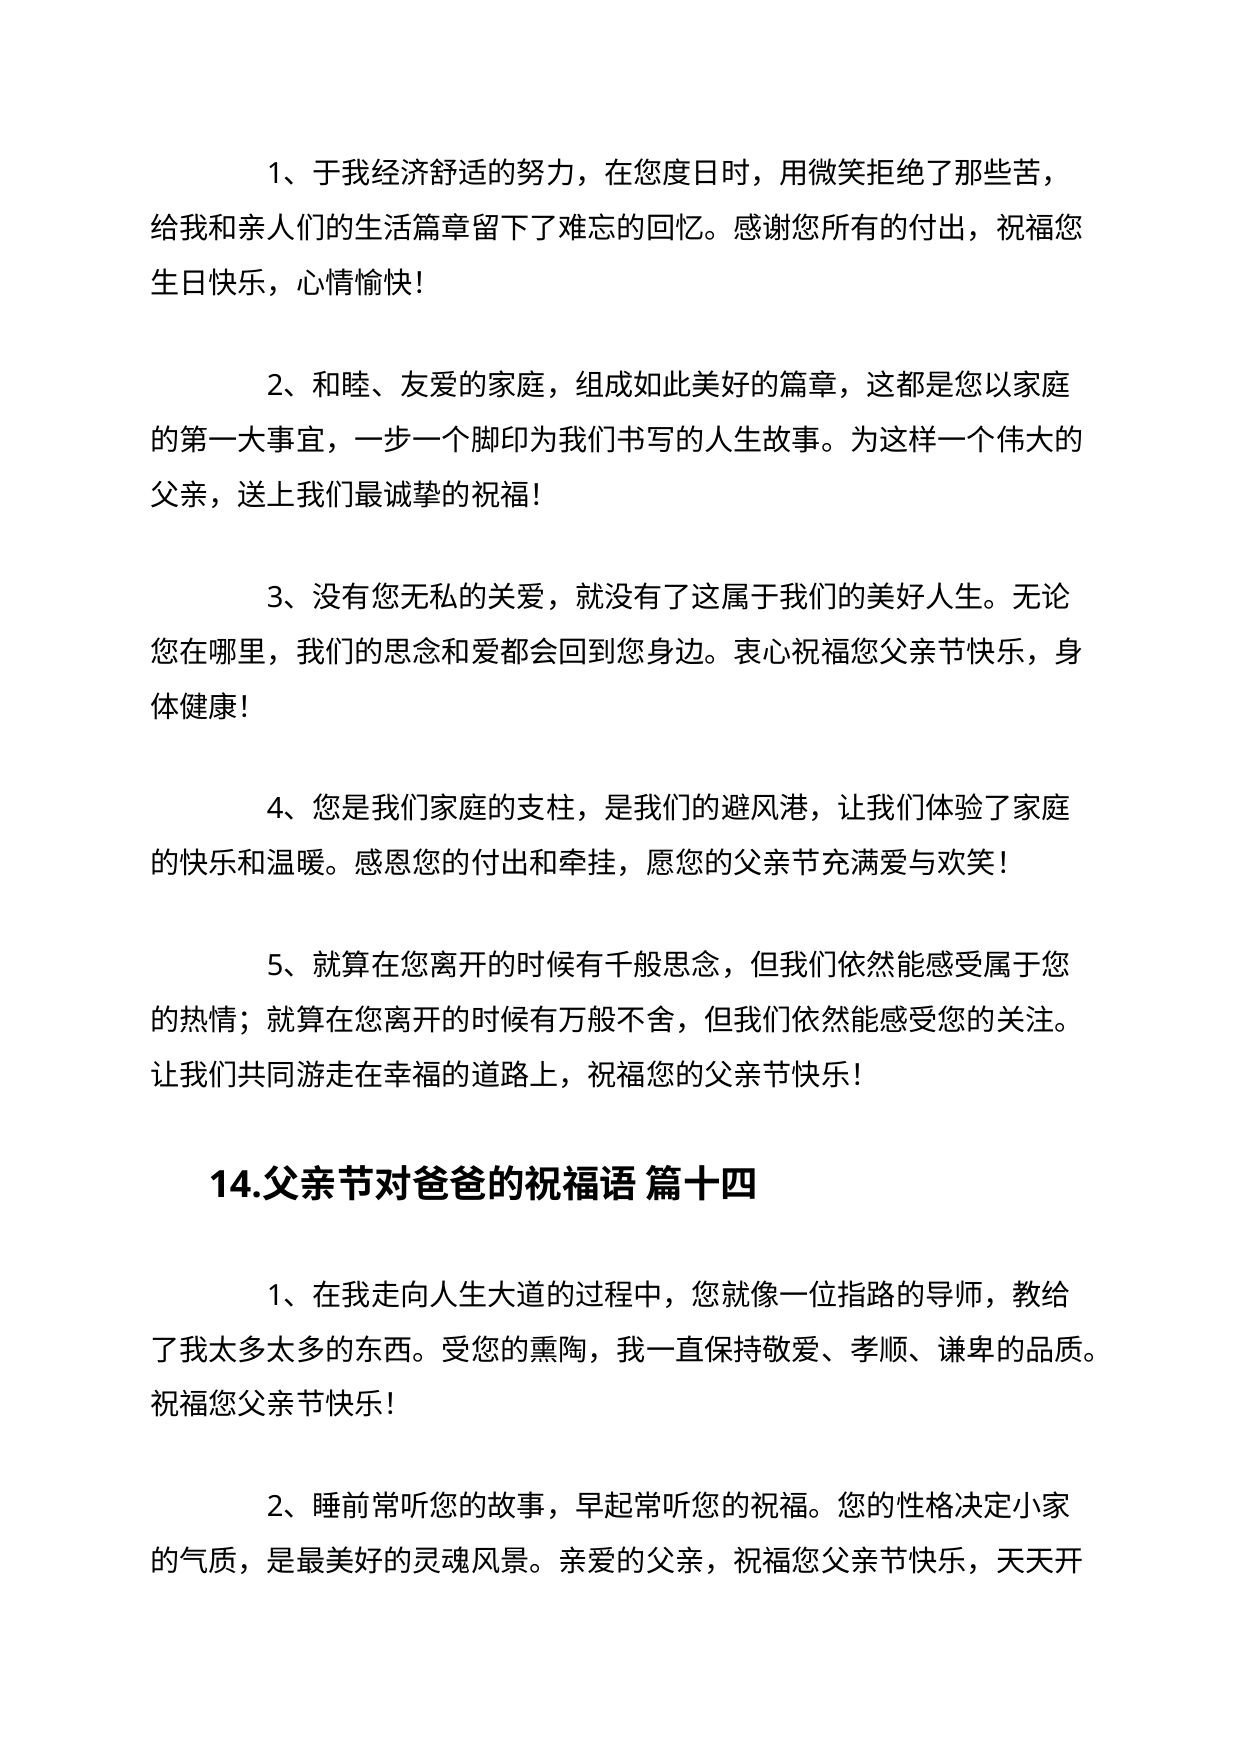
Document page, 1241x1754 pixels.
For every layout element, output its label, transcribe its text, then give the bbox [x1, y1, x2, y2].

text 4、您是我们家庭的支柱，是我们的避风港，让我们体验了家庭的快乐和温暖。感恩您的付出和牵挂，愿您的父亲节充满爱与欢笑！ [150, 785, 1090, 882]
text 2、和睦、友爱的家庭，组成如此美好的篇章，这都是您以家庭的第一大事宜，一步一个脚印为我们书写的人生故事。为这样一个伟大的父亲，送上我们最诚挚的祝福！ [150, 362, 1090, 514]
text 3、没有您无私的关爱，就没有了这属于我们的美好人生。无论您在哪里，我们的思念和爱都会回到您身边。衷心祝福您父亲节快乐，身体健康！ [150, 573, 1090, 726]
text 1、在我走向人生大道的过程中，您就像一位指路的导师，教给了我太多太多的东西。受您的熏陶，我一直保持敬爱、孝顺、谦卑的品质。祝福您父亲节快乐！ [150, 1271, 1090, 1423]
text 5、就算在您离开的时候有千般思念，但我们依然能感受属于您的热情；就算在您离开的时候有万般不舍，但我们依然能感受您的关注。让我们共同游走在幸福的道路上，祝福您的父亲节快乐！ [150, 942, 1090, 1094]
text 14.父亲节对爸爸的祝福语 篇十四 [150, 1153, 1090, 1208]
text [150, 1483, 1090, 1580]
text 1、于我经济舒适的努力，在您度日时，用微笑拒绝了那些苦，给我和亲人们的生活篇章留下了难忘的回忆。感谢您所有的付出，祝福您生日快乐，心情愉快！ [150, 150, 1090, 302]
